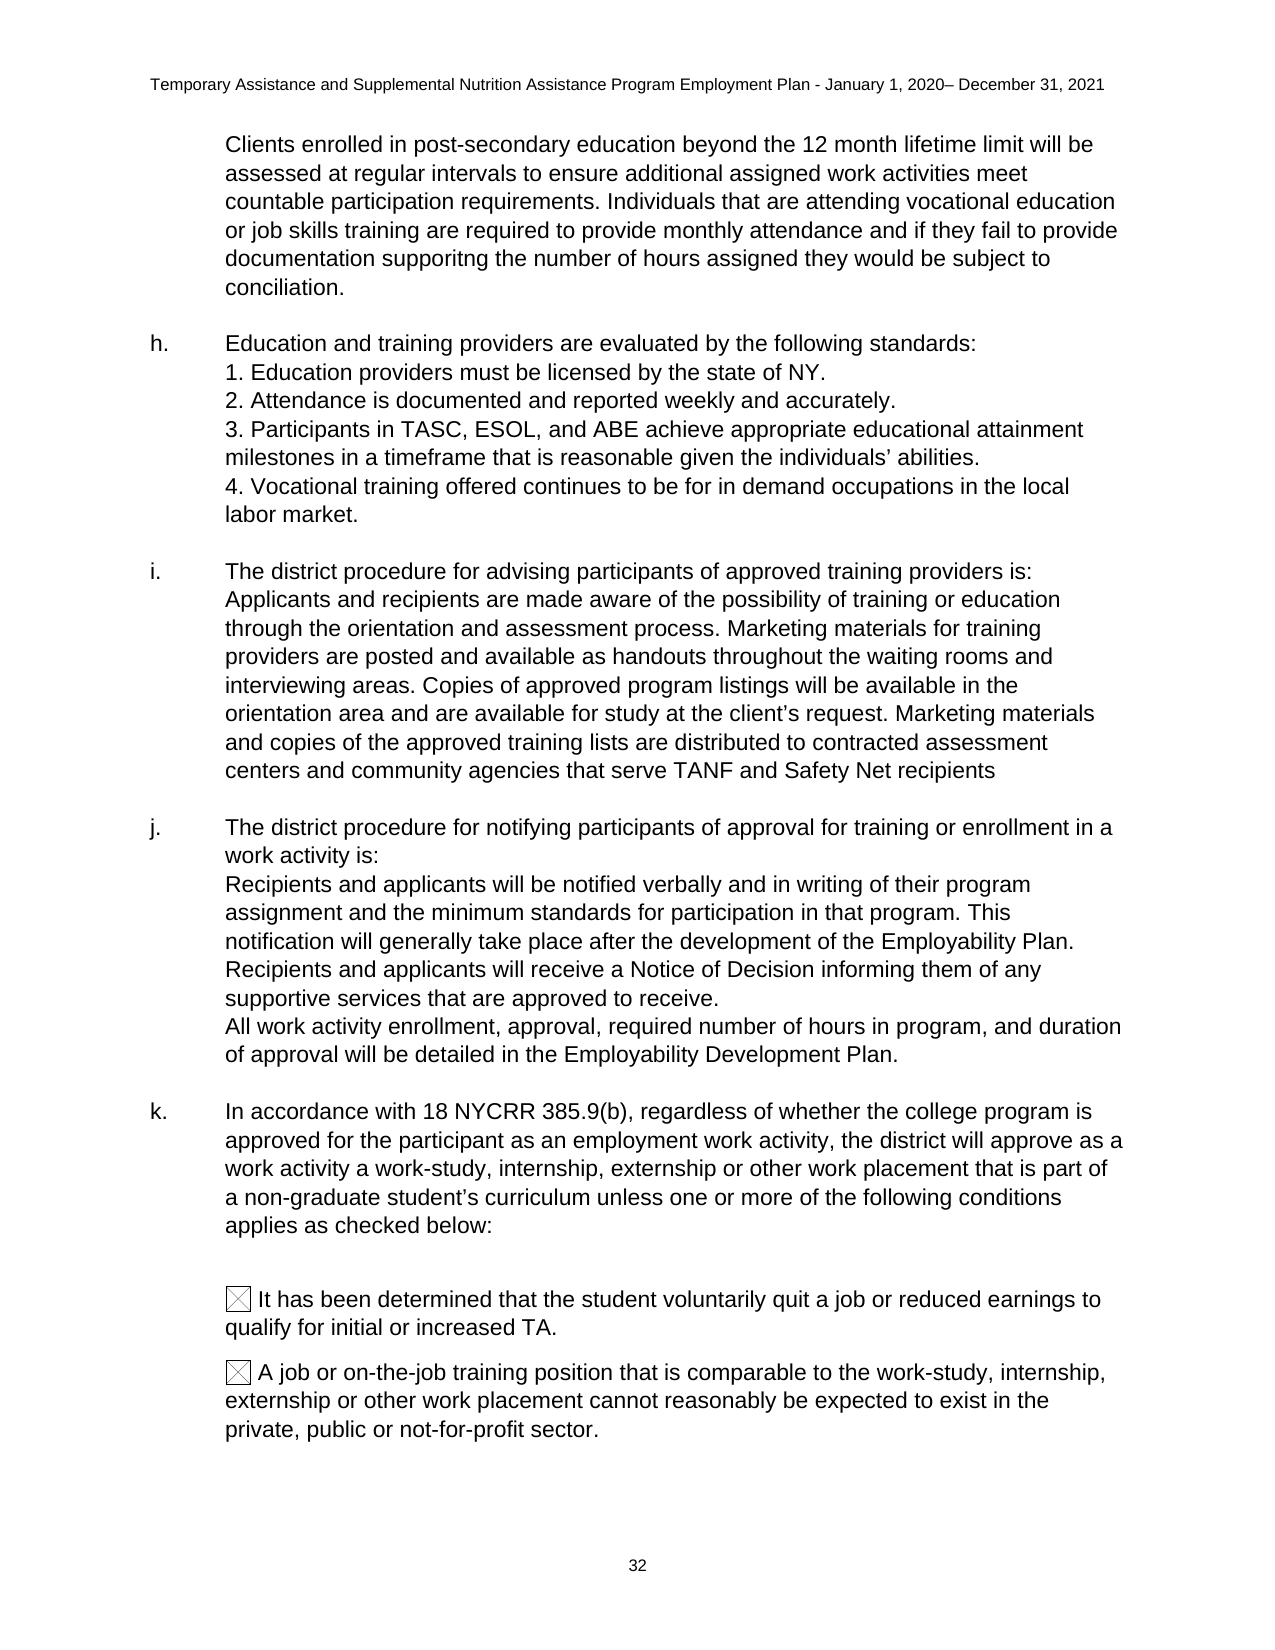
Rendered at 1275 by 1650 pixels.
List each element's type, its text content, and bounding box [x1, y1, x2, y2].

list All work activity enrollment, approval, required number of hours in program, and duration of approval will be detailed in the Employability Development Plan. [225, 1013, 1125, 1068]
list In accordance with 18 NYCRR 385.9(b), regardless of whether the college program is approved for the participant as an employment work activity, the district will approve as a work activity a work-study, internship, externship or other work placement that is part of a non-graduate student’s curriculum unless one or more of the following conditions applies as checked below: [150, 1098, 1125, 1238]
list The district procedure for notifying participants of approval for training or enrollment in a work activity is: [150, 814, 1125, 869]
list Recipients and applicants will receive a Notice of Decision informing them of any supportive services that are approved to receive. [225, 956, 1125, 1011]
list The district procedure for advising participants of approved training providers is: [150, 558, 1125, 584]
list 1. Education providers must be licensed by the state of NY. [225, 359, 1125, 385]
list 4. Vocational training offered continues to be for in demand occupations in the local labor market. [225, 473, 1125, 527]
list 2. Attendance is documented and reported weekly and accurately. [225, 387, 1125, 414]
list Clients enrolled in post-secondary education beyond the 12 month lifetime limit will be assessed at regular intervals to ensure additional assigned work activities meet countable participation requirements. Individuals that are attending vocational education or job skills training are required to provide monthly attendance and if they fail to provide documentation supporitng the number of hours assigned they would be subject to conciliation. [225, 131, 1125, 300]
list Applicants and recipients are made aware of the possibility of training or education through the orientation and assessment process. Marketing materials for training providers are posted and available as handouts throughout the waiting rooms and interviewing areas. Copies of approved program listings will be available in the orientation area and are available for study at the client’s request. Marketing materials and copies of the approved training lists are distributed to contracted assessment centers and community agencies that serve TANF and Safety Net recipients [225, 586, 1125, 783]
list Education and training providers are evaluated by the following standards: [150, 330, 1125, 357]
text A job or on-the-job training position that is comparable to the work-study, internship, externship or other work placement cannot reasonably be expected to exist in the private, public or not-for-profit sector. [225, 1359, 1125, 1442]
text It has been determined that the student voluntarily quit a job or reduced earnings to qualify for initial or increased TA. [225, 1286, 1125, 1340]
list 3. Participants in TASC, ESOL, and ABE achieve appropriate educational attainment milestones in a timeframe that is reasonable given the individuals’ abilities. [225, 416, 1125, 471]
list Recipients and applicants will be notified verbally and in writing of their program assignment and the minimum standards for participation in that program. This notification will generally take place after the development of the Employability Plan. [225, 871, 1125, 954]
